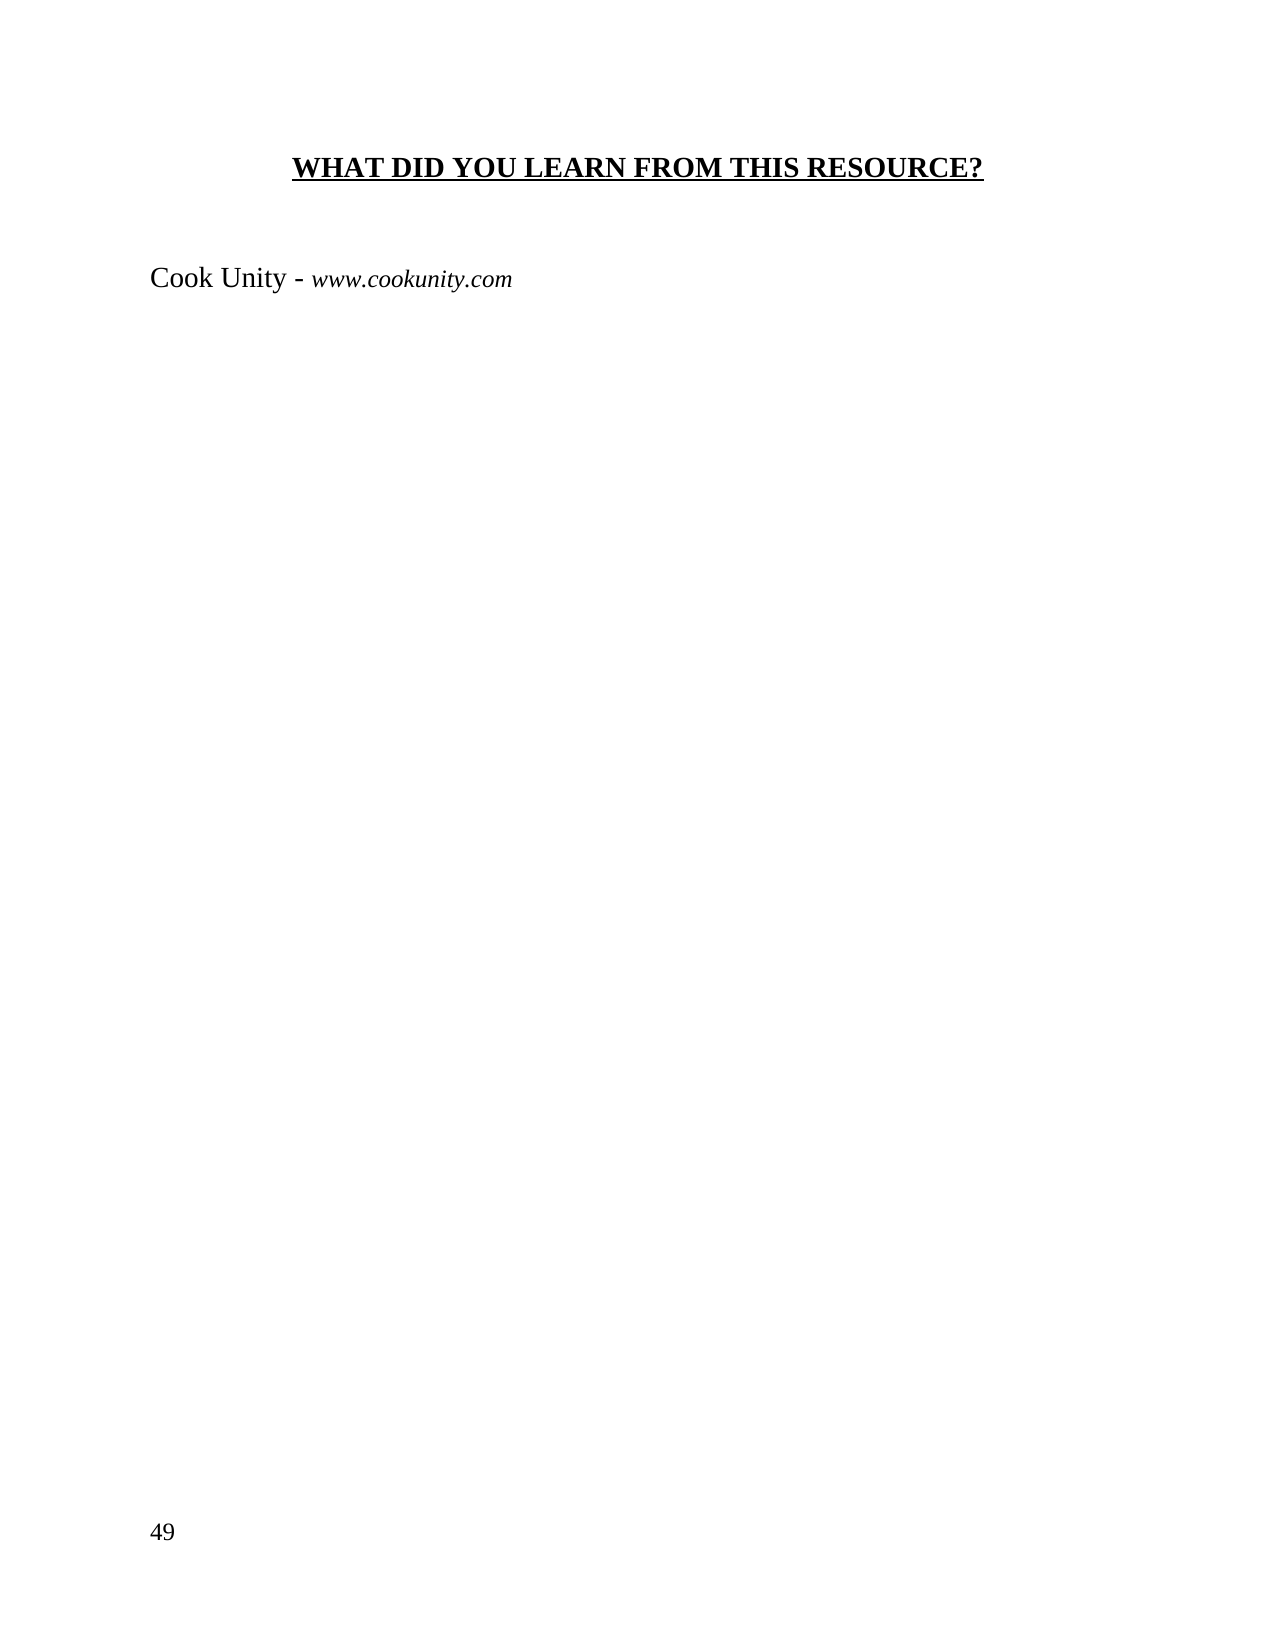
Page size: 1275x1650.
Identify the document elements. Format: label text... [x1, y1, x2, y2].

text Cook Unity - www.cookunity.com [150, 260, 1125, 294]
text WHAT DID YOU LEARN FROM THIS RESOURCE? [150, 150, 1125, 183]
